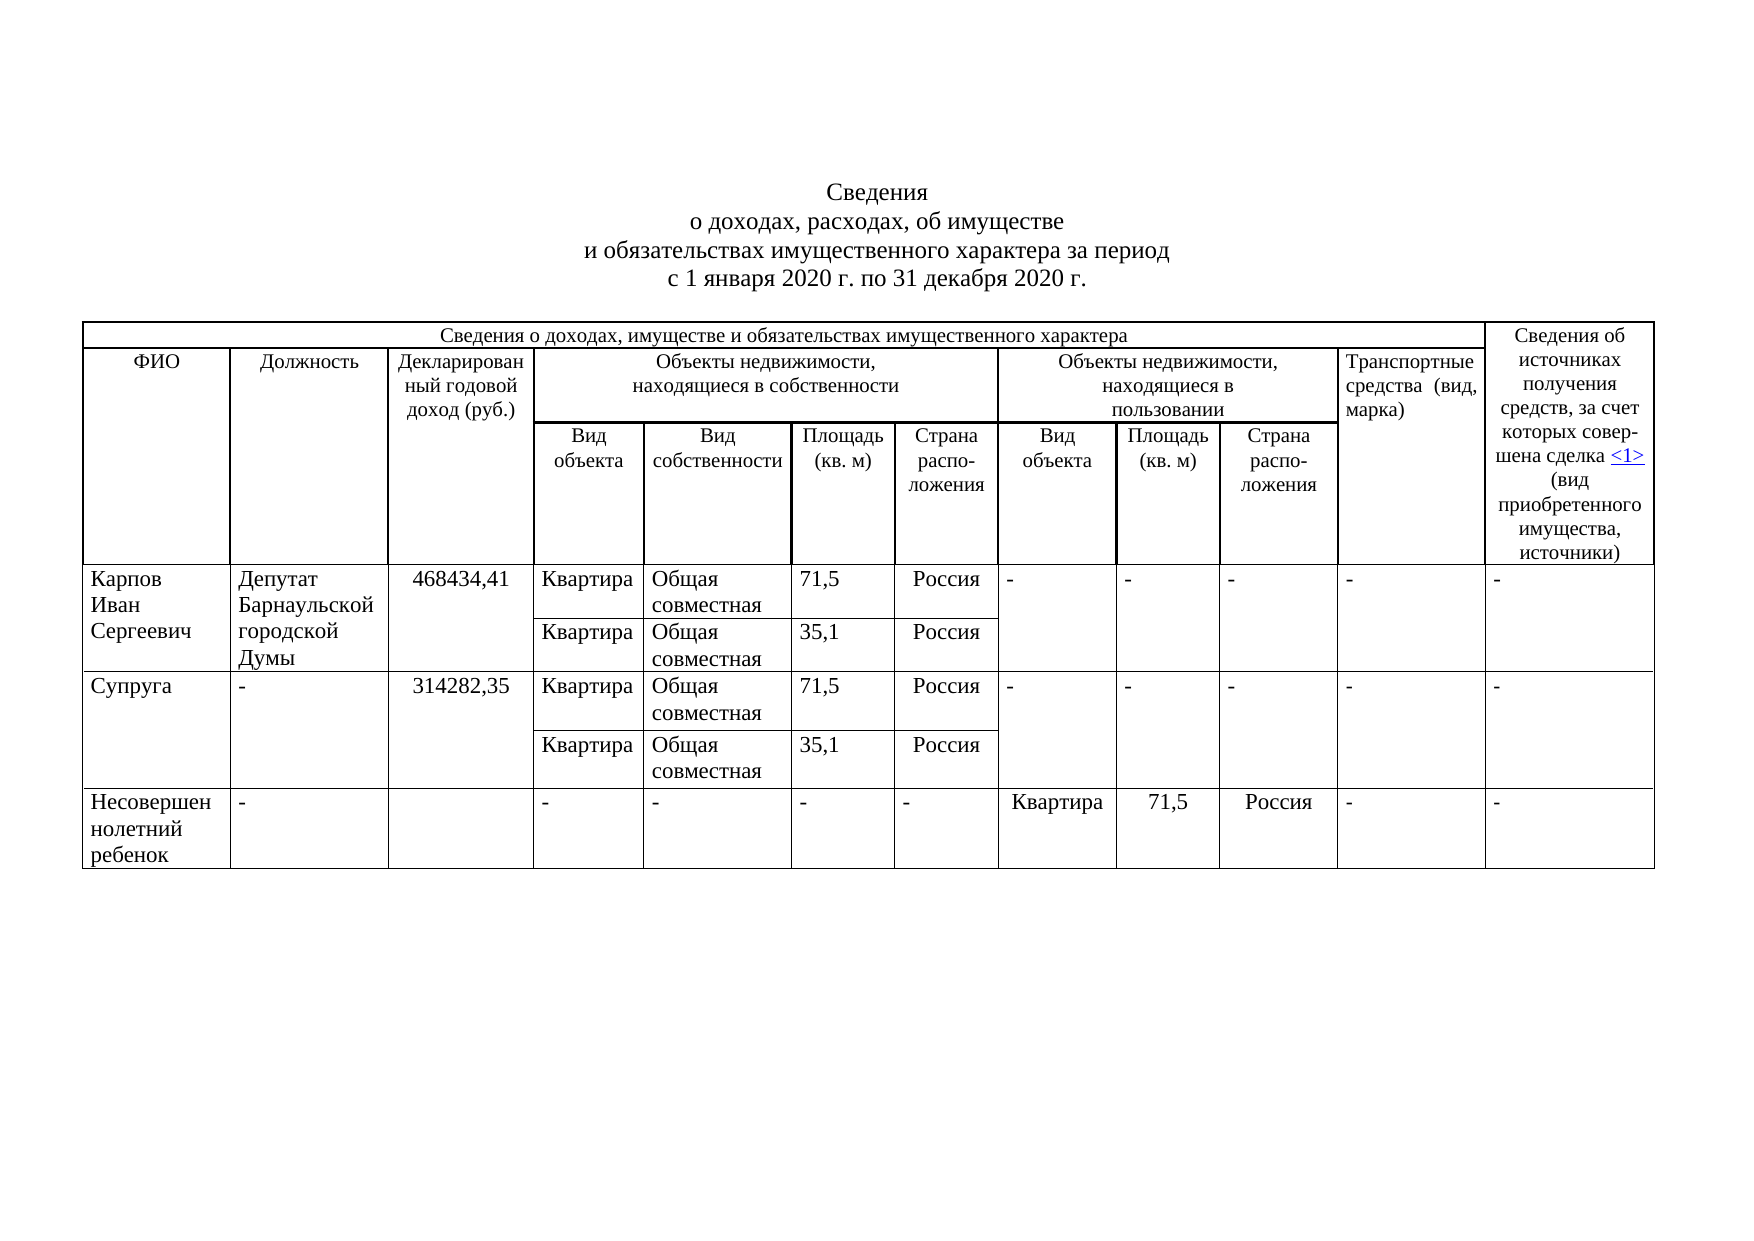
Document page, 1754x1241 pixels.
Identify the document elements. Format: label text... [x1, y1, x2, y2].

table_cell Несовершеннолетний ребенок [83, 788, 230, 867]
table_cell - [895, 789, 998, 867]
table_cell 71,5 [1117, 789, 1219, 867]
table_cell Общая совместная [644, 619, 791, 671]
table_cell Общая совместная [644, 731, 791, 787]
table_cell Объекты недвижимости, находящиеся в пользовании [999, 349, 1337, 421]
table_cell 71,5 [792, 672, 894, 729]
text о доходах, расходах, об имуществе [118, 206, 1636, 235]
table_cell - [644, 789, 791, 867]
table_cell Должность [231, 349, 387, 564]
table_cell - [231, 672, 388, 787]
table_cell - [1338, 565, 1485, 671]
table_cell - [1486, 788, 1654, 867]
table_cell Россия [895, 731, 998, 787]
table_cell Квартира [534, 619, 643, 671]
table_cell Общая совместная [644, 565, 791, 617]
table_cell - [1117, 565, 1219, 671]
table_header Сведения о доходах, имуществе и обязательствах имущественного характера [84, 323, 1484, 347]
table_cell Квартира [534, 672, 643, 729]
table_cell Объекты недвижимости, находящиеся в собственности [535, 349, 997, 421]
table_cell - [1220, 565, 1337, 671]
text с 1 января 2020 г. по 31 декабря 2020 г. [118, 263, 1636, 292]
table_cell - [1117, 672, 1219, 787]
table_cell Квартира [534, 565, 643, 617]
table_cell [389, 789, 533, 867]
table_cell Россия [895, 565, 998, 617]
table_cell Площадь (кв. м) [1118, 424, 1219, 564]
table_cell 314282,35 [389, 672, 533, 787]
table_cell Общая совместная [644, 672, 791, 729]
table_cell - [792, 789, 894, 867]
text и обязательствах имущественного характера за период [118, 235, 1636, 263]
table_cell - [1338, 789, 1485, 867]
table_cell Россия [1220, 789, 1337, 867]
table_cell Квартира [534, 731, 643, 787]
table_cell Вид объекта [535, 424, 643, 564]
table_cell - [1220, 672, 1337, 787]
table_cell - [231, 789, 388, 867]
table_cell - [999, 672, 1116, 787]
table_cell 71,5 [792, 565, 894, 617]
table_cell - [534, 789, 643, 867]
table_cell ФИО [84, 349, 229, 564]
table_cell Депутат Барнаульской городской Думы [231, 565, 388, 671]
table_cell - [1486, 671, 1654, 787]
table_cell Россия [895, 672, 998, 729]
table_cell Вид объекта [999, 424, 1115, 564]
table_cell Карпов Иван Сергеевич [83, 565, 230, 671]
text Сведения [118, 177, 1636, 206]
table_cell 35,1 [792, 619, 894, 671]
table_cell Квартира [999, 789, 1116, 867]
table_cell - [1338, 672, 1485, 787]
table_cell - [1486, 565, 1654, 671]
table_cell Транспортные средства (вид, марка) [1339, 349, 1484, 564]
table_cell Страна распо- ложения [896, 424, 997, 564]
table_cell Вид собственности [645, 424, 790, 564]
table_cell Декларированный годовой доход (руб.) [389, 349, 533, 564]
table_cell Страна распо- ложения [1221, 424, 1337, 564]
table_cell Супруга [83, 671, 230, 787]
table_header Сведения об источниках получения средств, за счет которых совершена сделка <1> (вид приобретенного имущества, источники) [1486, 323, 1653, 564]
table_cell Площадь (кв. м) [793, 424, 894, 564]
table_cell - [999, 565, 1116, 671]
table_cell 35,1 [792, 731, 894, 787]
table_cell Россия [895, 619, 998, 671]
table_cell 468434,41 [389, 565, 533, 671]
